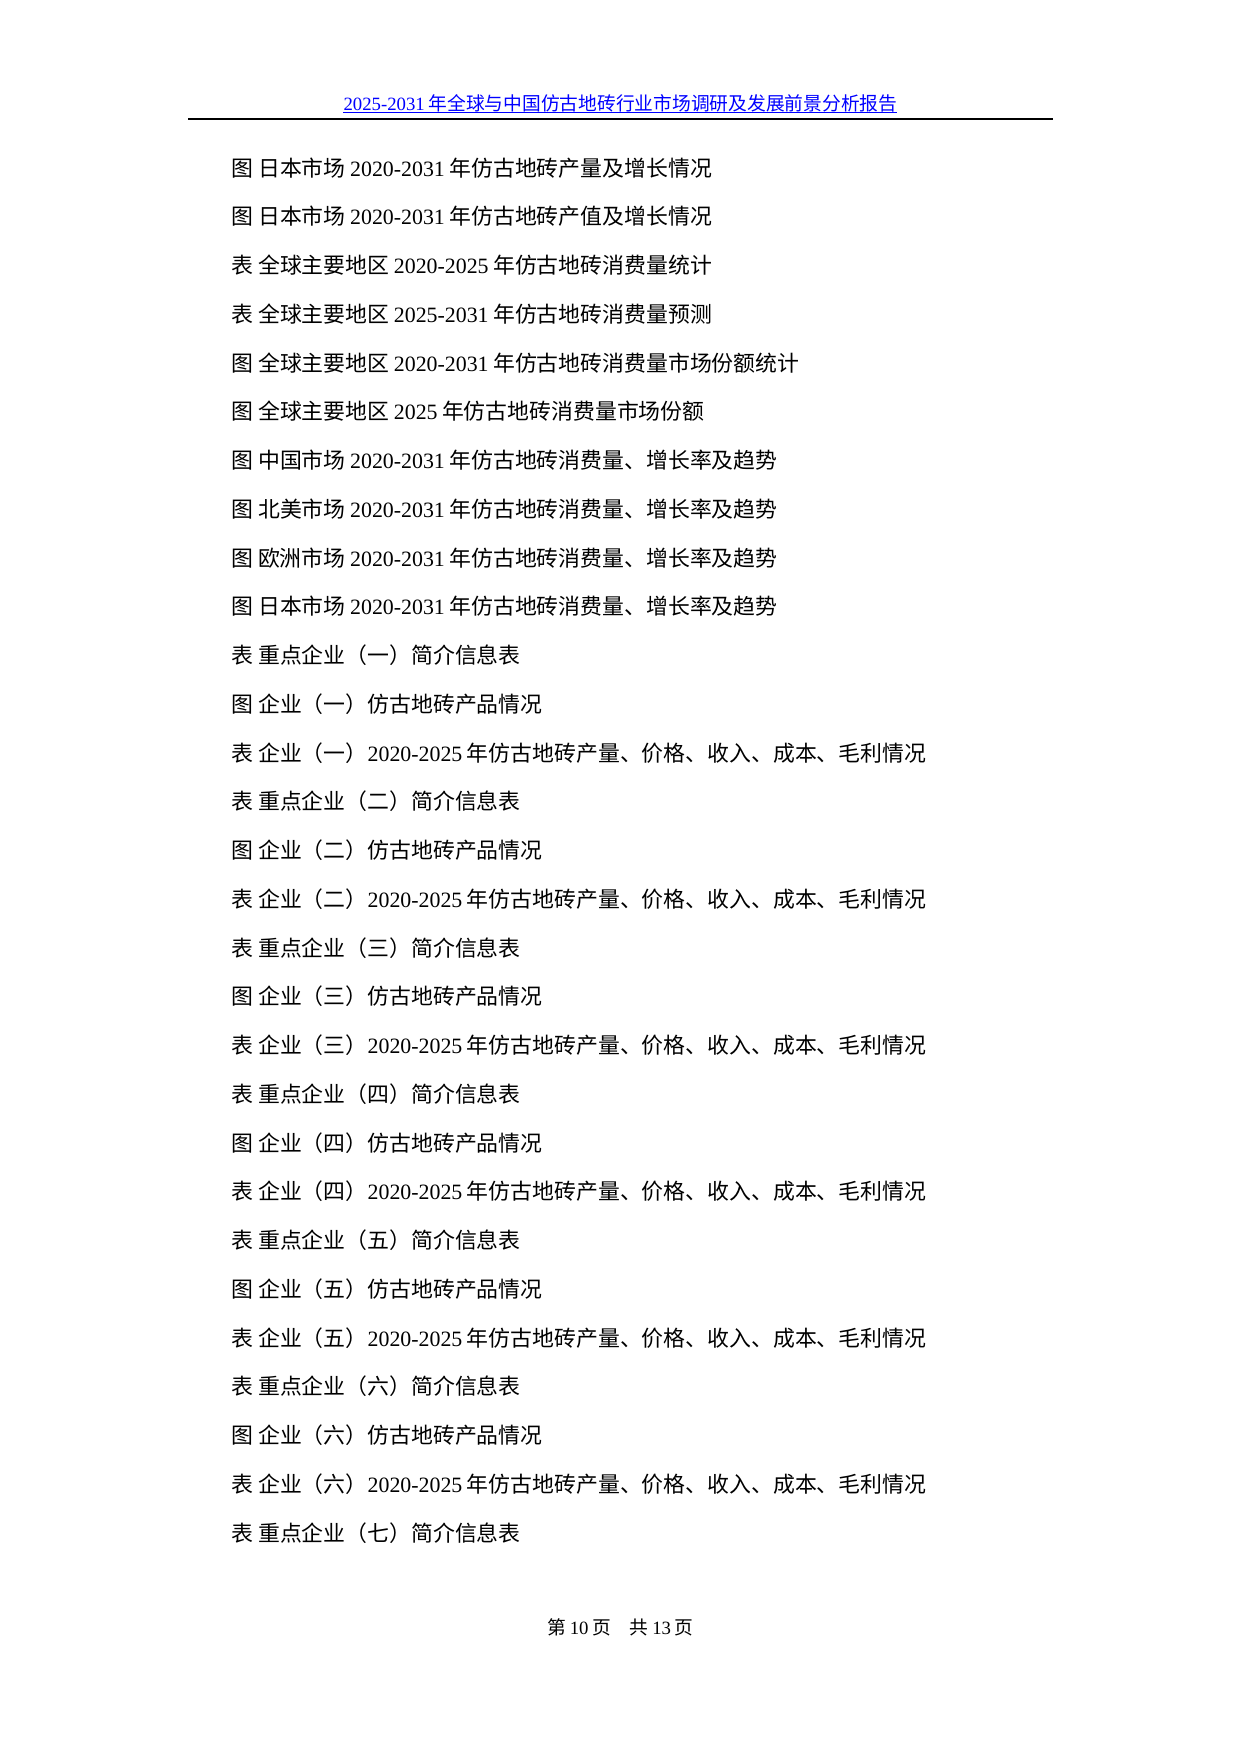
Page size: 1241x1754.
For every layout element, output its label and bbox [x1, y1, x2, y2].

text [187, 150, 1053, 1548]
